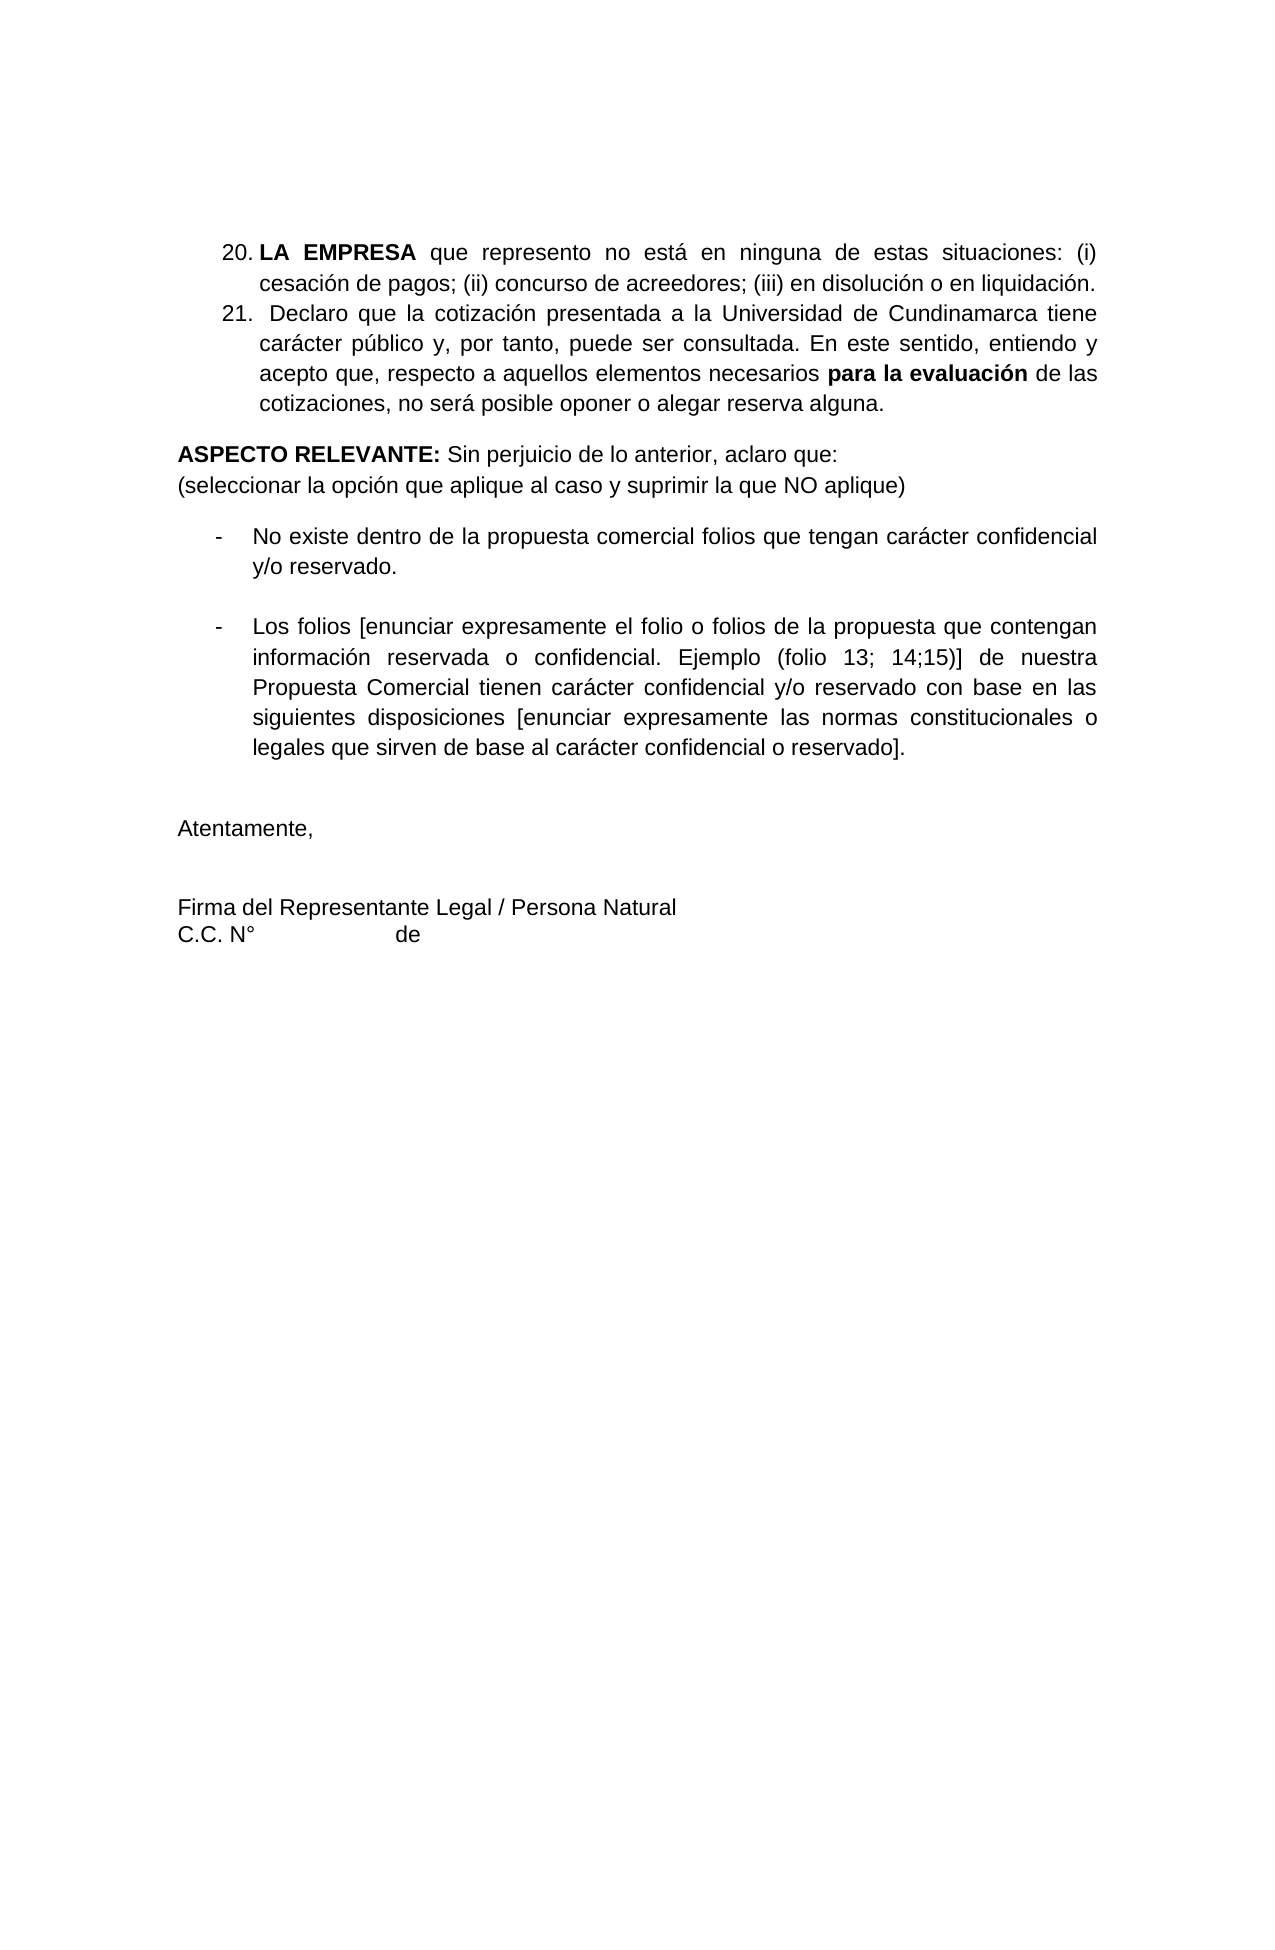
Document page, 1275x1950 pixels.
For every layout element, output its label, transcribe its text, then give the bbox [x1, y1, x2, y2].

text C.C. N° de [177, 921, 1098, 947]
text ASPECTO RELEVANTE: Sin perjuicio de lo anterior, aclaro que: [177, 441, 1098, 468]
list No existe dentro de la propuesta comercial folios que tengan carácter confidencial y/o reservado. [215, 523, 1098, 579]
list Los folios [enunciar expresamente el folio o folios de la propuesta que contengan información reservada o confidencial. Ejemplo (folio 13; 14;15)] de nuestra Propuesta Comercial tienen carácter confidencial y/o reservado con base en las siguientes disposiciones [enunciar expresamente las normas constitucionales o legales que sirven de base al carácter confidencial o reservado]. [215, 613, 1098, 760]
list LA EMPRESA que represento no está en ninguna de estas situaciones: (i) cesación de pagos; (ii) concurso de acreedores; (iii) en disolución o en liquidación. [222, 239, 1098, 296]
text Atentamente, [177, 815, 1098, 842]
text Firma del Representante Legal / Persona Natural [177, 894, 1098, 921]
list Declaro que la cotización presentada a la Universidad de Cundinamarca tiene carácter público y, por tanto, puede ser consultada. En este sentido, entiendo y acepto que, respecto a aquellos elementos necesarios para la evaluación de las cotizaciones, no será posible oponer o alegar reserva alguna. [222, 300, 1098, 417]
text (seleccionar la opción que aplique al caso y suprimir la que NO aplique) [177, 472, 1098, 498]
